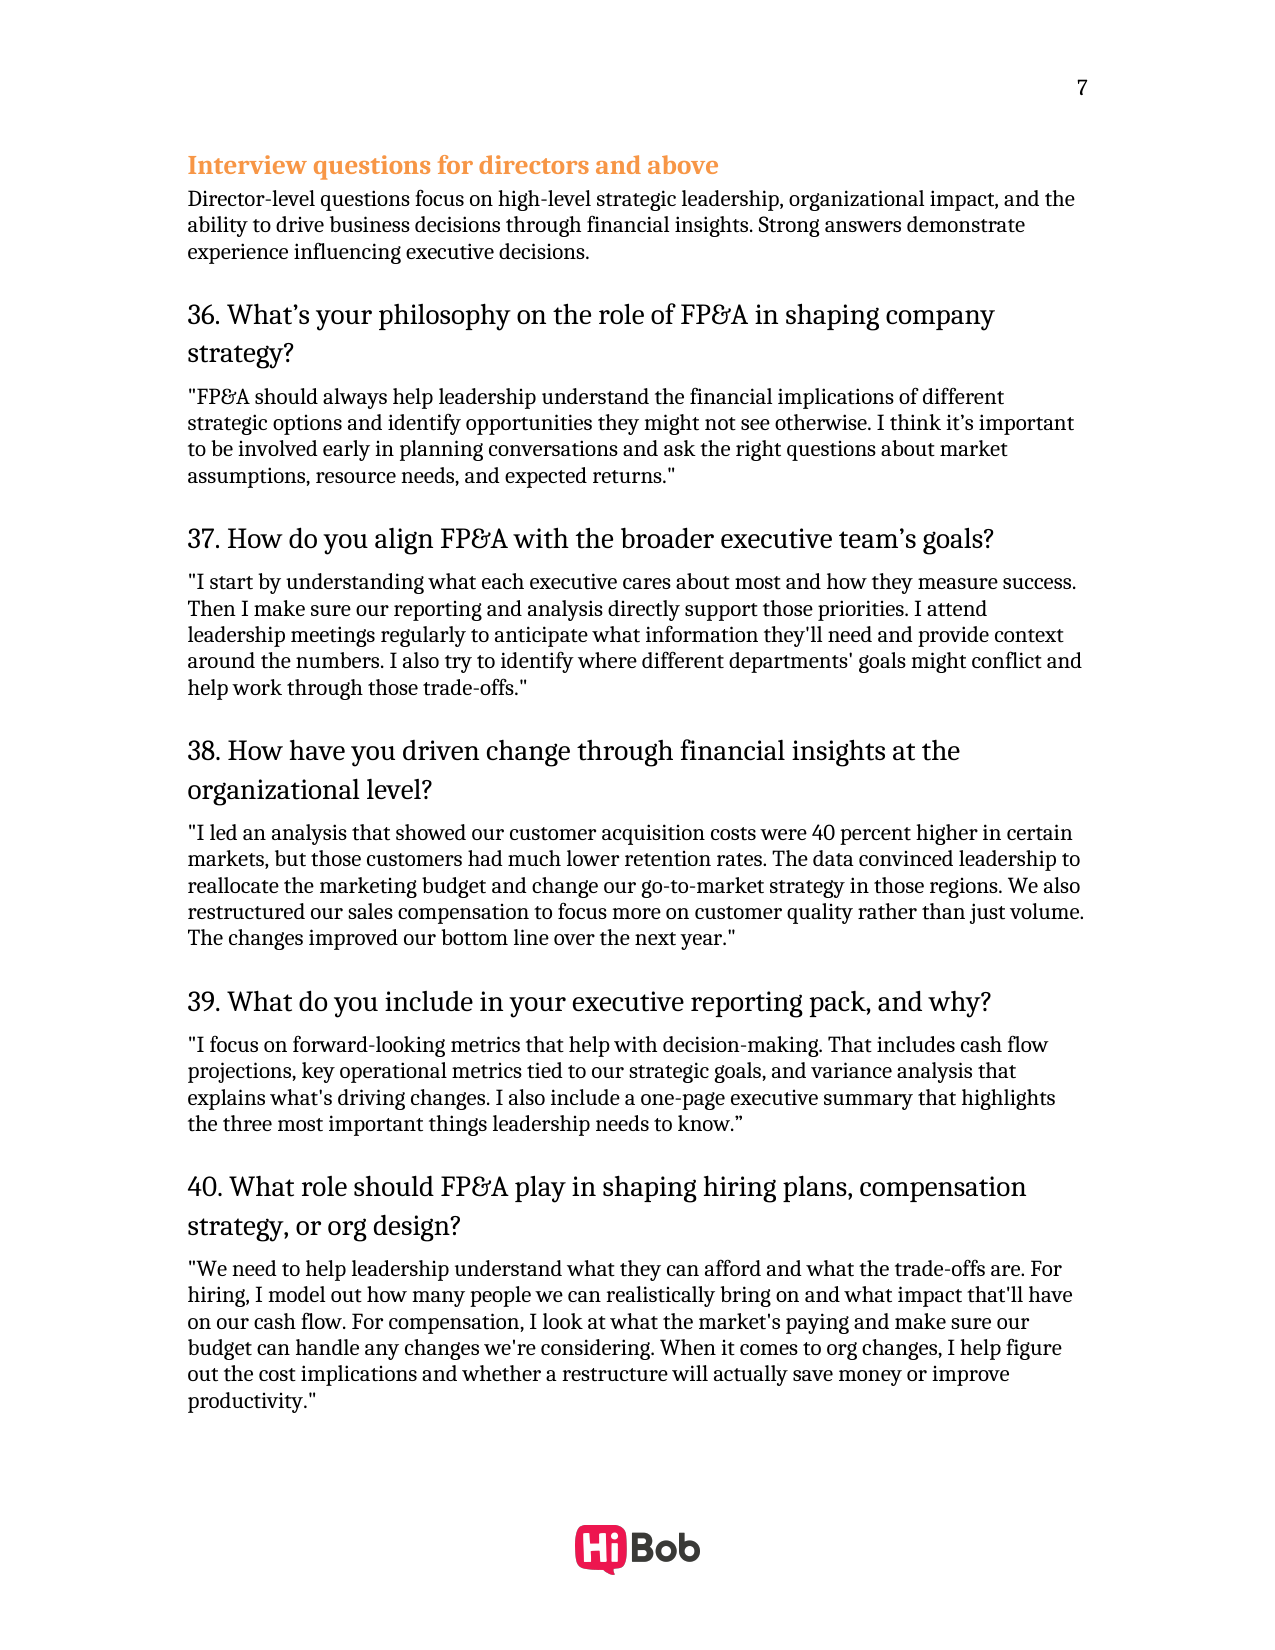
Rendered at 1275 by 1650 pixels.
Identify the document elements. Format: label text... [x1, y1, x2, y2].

subtitle Interview questions for directors and above [187, 150, 1087, 181]
subtitle 38. How have you driven change through financial insights at the organizational level? [187, 734, 1087, 806]
subtitle 37. How do you align FP&A with the broader executive team’s goals? [187, 522, 1087, 556]
subtitle 39. What do you include in your executive reporting pack, and why? [187, 985, 1087, 1018]
text "I focus on forward-looking metrics that help with decision-making. That includes cash flow projections, key operational metrics tied to our strategic goals, and variance analysis that explains what's driving changes. I also include a one-page executive summary that highlights the three most important things leadership needs to know.” [187, 1032, 1087, 1137]
picture [575, 1525, 700, 1575]
text "FP&A should always help leadership understand the financial implications of different strategic options and identify opportunities they might not see otherwise. I think it’s important to be involved early in planning conversations and ask the right questions about market assumptions, resource needs, and expected returns." [187, 383, 1087, 489]
text "We need to help leadership understand what they can afford and what the trade-offs are. For hiring, I model out how many people we can realistically bring on and what impact that'll have on our cash flow. For compensation, I look at what the market's paying and make sure our budget can handle any changes we're considering. When it comes to org changes, I help figure out the cost implications and whether a restructure will actually save money or improve productivity." [187, 1256, 1087, 1414]
text "I led an analysis that showed our customer acquisition costs were 40 percent higher in certain markets, but those customers had much lower retention rates. The data convinced leadership to reallocate the marketing budget and change our go-to-market strategy in those regions. We also restructured our sales compensation to focus more on customer quality rather than just volume. The changes improved our bottom line over the next year." [187, 820, 1087, 951]
text "I start by understanding what each executive cares about most and how they measure success. Then I make sure our reporting and analysis directly support those priorities. I attend leadership meetings regularly to anticipate what information they'll need and provide context around the numbers. I also try to identify where different departments' goals might conflict and help work through those trade-offs." [187, 569, 1087, 701]
subtitle 40. What role should FP&A play in shaping hiring plans, compensation strategy, or org design? [187, 1170, 1087, 1242]
subtitle 36. What’s your philosophy on the role of FP&A in shaping company strategy? [187, 298, 1087, 370]
text Director-level questions focus on high-level strategic leadership, organizational impact, and the ability to drive business decisions through financial insights. Strong answers demonstrate experience influencing executive decisions. [187, 186, 1087, 265]
